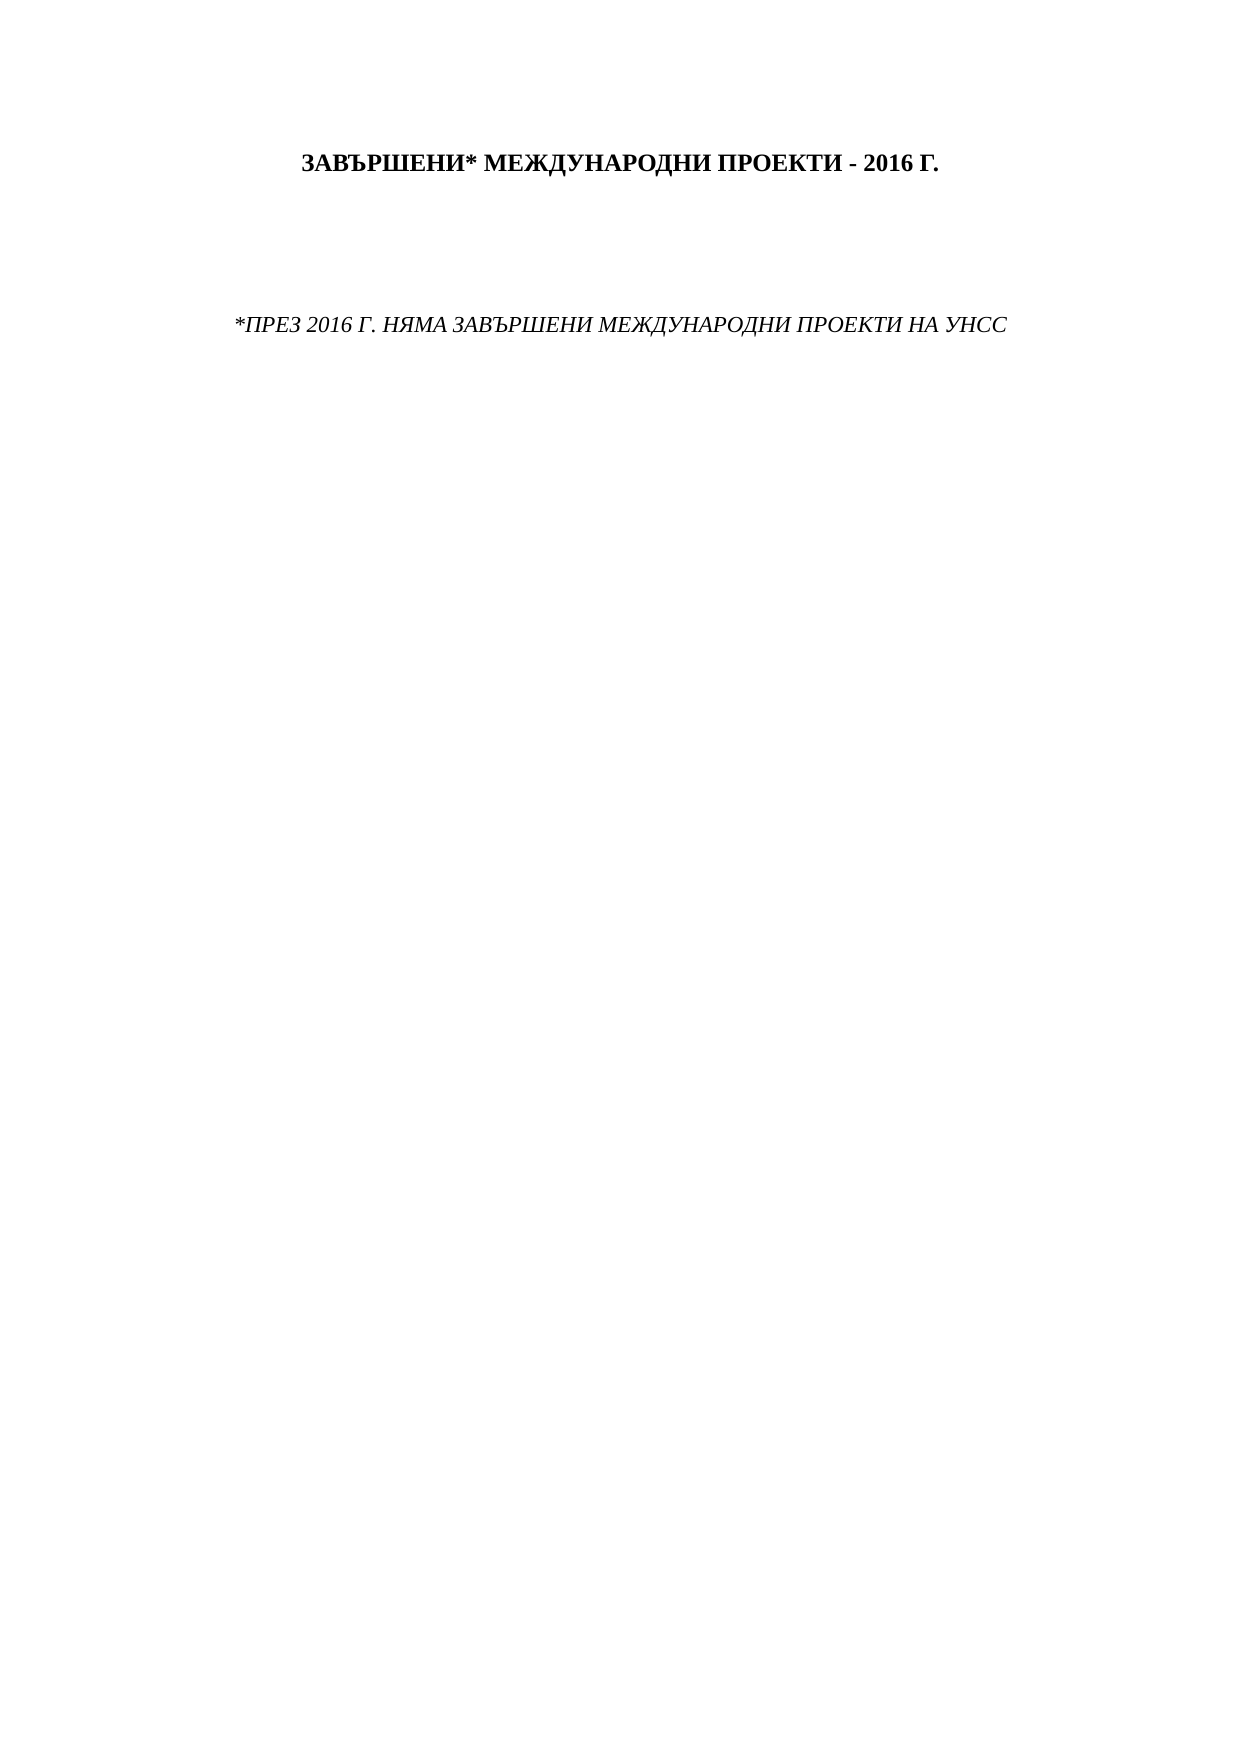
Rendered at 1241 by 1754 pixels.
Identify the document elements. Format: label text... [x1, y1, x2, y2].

text ЗАВЪРШЕНИ* МЕЖДУНАРОДНИ ПРОЕКТИ - 2016 Г. [148, 148, 1093, 176]
text *ПРЕЗ 2016 Г. НЯМА ЗАВЪРШЕНИ МЕЖДУНАРОДНИ ПРОЕКТИ НА УНСС [148, 312, 1093, 338]
